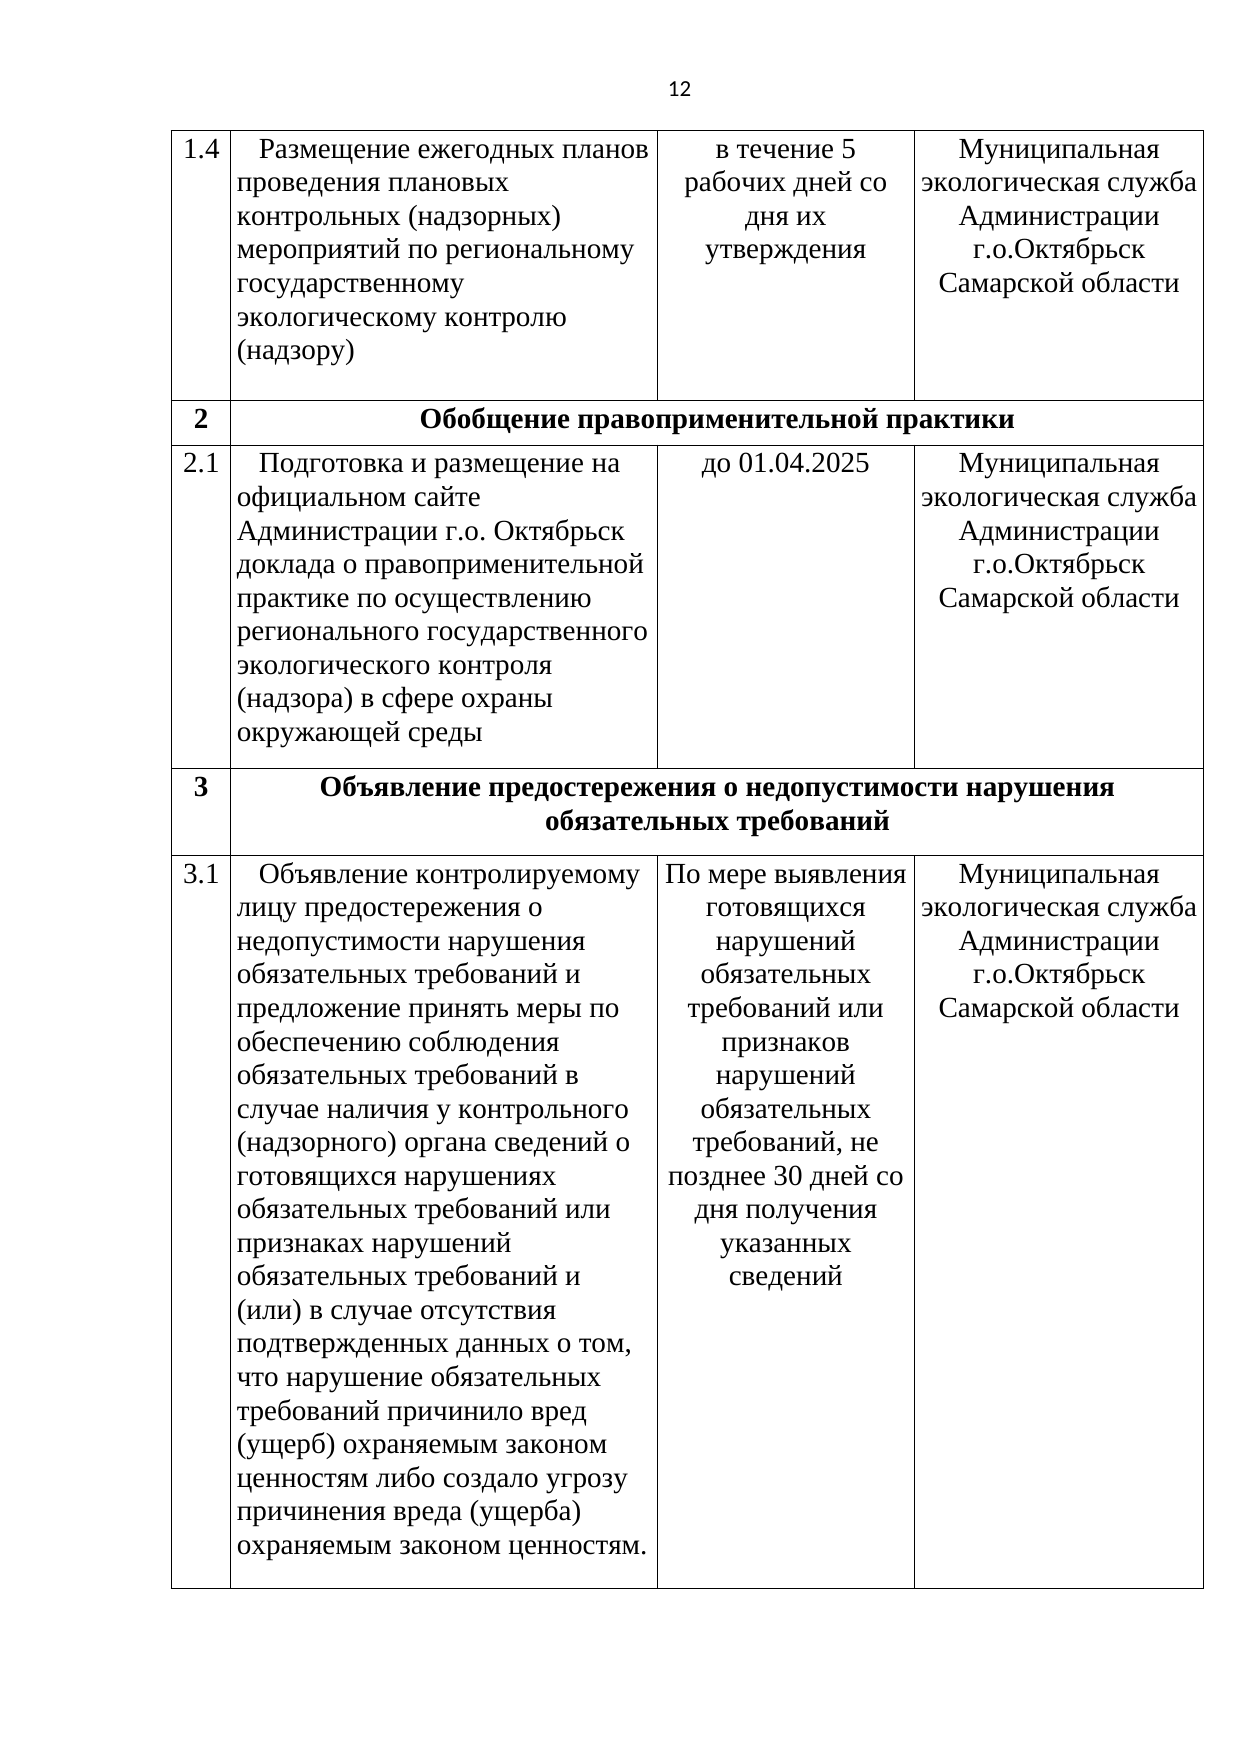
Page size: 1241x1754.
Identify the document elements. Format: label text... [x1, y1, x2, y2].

table_cell Размещение ежегодных планов проведения плановых контрольных (надзорных) мероприятий по региональному государственному экологическому контролю (надзору) [231, 131, 657, 400]
table_cell Объявление предостережения о недопустимости нарушения обязательных требований [231, 769, 1203, 855]
table_cell 1.4 [172, 131, 230, 400]
table_cell 3.1 [172, 856, 230, 1588]
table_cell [915, 856, 1203, 1588]
table_cell до 01.04.2025 [658, 446, 914, 768]
table_cell 2 [172, 401, 230, 444]
table_cell Обобщение правоприменительной практики [231, 401, 1203, 444]
table_cell Муниципальная экологическая служба Администрации г.о.Октябрьск Самарской области [915, 446, 1203, 768]
table_cell По мере выявления готовящихся нарушений обязательных требований или признаков нарушений обязательных требований, не позднее 30 дней со дня получения указанных сведений [658, 856, 914, 1588]
table_cell Подготовка и размещение на официальном сайте Администрации г.о. Октябрьск доклада о правоприменительной практике по осуществлению регионального государственного экологического контроля (надзора) в сфере охраны окружающей среды [231, 446, 657, 768]
table_cell 3 [172, 769, 230, 855]
table_cell 2.1 [172, 446, 230, 768]
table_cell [915, 131, 1203, 400]
table_cell Объявление контролируемому лицу предостережения о недопустимости нарушения обязательных требований и предложение принять меры по обеспечению соблюдения обязательных требований в случае наличия у контрольного (надзорного) органа сведений о готовящихся нарушениях обязательных требований или признаках нарушений обязательных требований и (или) в случае отсутствия подтвержденных данных о том, что нарушение обязательных требований причинило вред (ущерб) охраняемым законом ценностям либо создало угрозу причинения вреда (ущерба) охраняемым законом ценностям. [231, 856, 657, 1588]
table_cell в течение 5 рабочих дней со дня их утверждения [658, 131, 914, 400]
